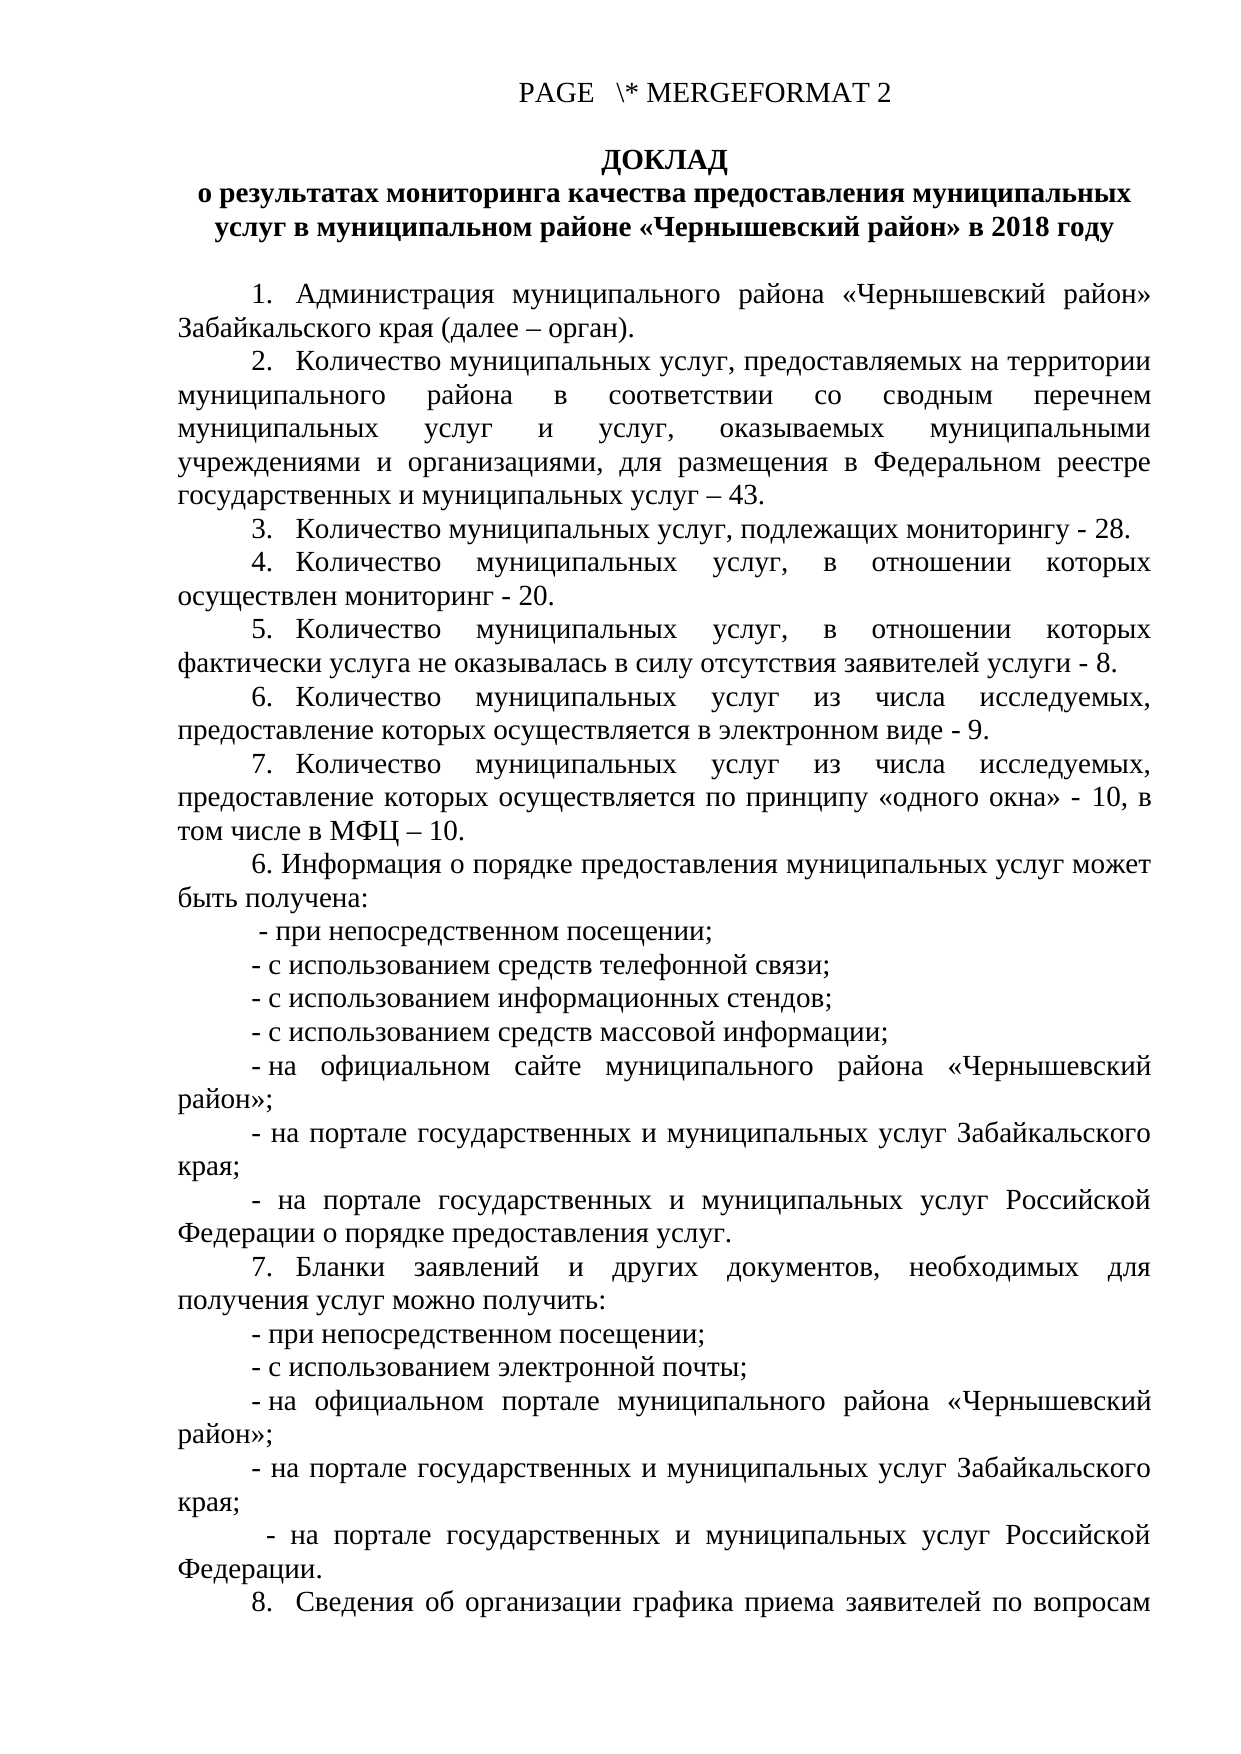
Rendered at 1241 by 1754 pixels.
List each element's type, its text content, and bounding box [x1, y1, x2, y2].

list - с использованием электронной почты; [177, 1349, 1152, 1383]
text о результатах мониторинга качества предоставления муниципальных услуг в муниципальном районе «Чернышевский район» в 2018 году [177, 176, 1152, 243]
text - с использованием информационных стендов; [177, 981, 1152, 1014]
list Количество муниципальных услуг, в отношении которых фактически услуга не оказывалась в силу отсутствия заявителей услуги - 8. [177, 612, 1152, 679]
list - на портале государственных и муниципальных услуг Российской Федерации. [177, 1517, 1152, 1584]
list Количество муниципальных услуг из числа исследуемых, предоставление которых осуществляется по принципу «одного окна» - 10, в том числе в МФЦ – 10. [177, 746, 1152, 846]
list - на портале государственных и муниципальных услуг Забайкальского края; [177, 1450, 1152, 1517]
text 6. Информация о порядке предоставления муниципальных услуг может быть получена: [177, 846, 1152, 913]
list - на портале государственных и муниципальных услуг Забайкальского края; [177, 1115, 1152, 1182]
list - на официальном портале муниципального района «Чернышевский район»; [177, 1383, 1152, 1450]
list - при непосредственном посещении; [177, 1316, 1152, 1349]
list Количество муниципальных услуг, в отношении которых осуществлен мониторинг - 20. [177, 544, 1152, 612]
list Администрация муниципального района «Чернышевский район» Забайкальского края (далее – орган). [177, 276, 1152, 343]
list Количество муниципальных услуг, предоставляемых на территории муниципального района в соответствии со сводным перечнем муниципальных услуг и услуг, оказываемых муниципальными учреждениями и организациями, для размещения в Федеральном реестре государственных и муниципальных услуг – 43. [177, 343, 1152, 511]
text - с использованием средств массовой информации; [177, 1014, 1152, 1048]
list Количество муниципальных услуг, подлежащих мониторингу - 28. [177, 511, 1152, 544]
text - с использованием средств телефонной связи; [177, 947, 1152, 981]
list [177, 1584, 1152, 1618]
list Количество муниципальных услуг из числа исследуемых, предоставление которых осуществляется в электронном виде - 9. [177, 679, 1152, 746]
text - при непосредственном посещении; [177, 913, 1152, 947]
text - на портале государственных и муниципальных услуг Российской Федерации о порядке предоставления услуг. [177, 1182, 1152, 1249]
list - на официальном сайте муниципального района «Чернышевский район»; [177, 1048, 1152, 1115]
text ДОКЛАД [177, 142, 1152, 176]
list Бланки заявлений и других документов, необходимых для получения услуг можно получить: [177, 1249, 1152, 1316]
